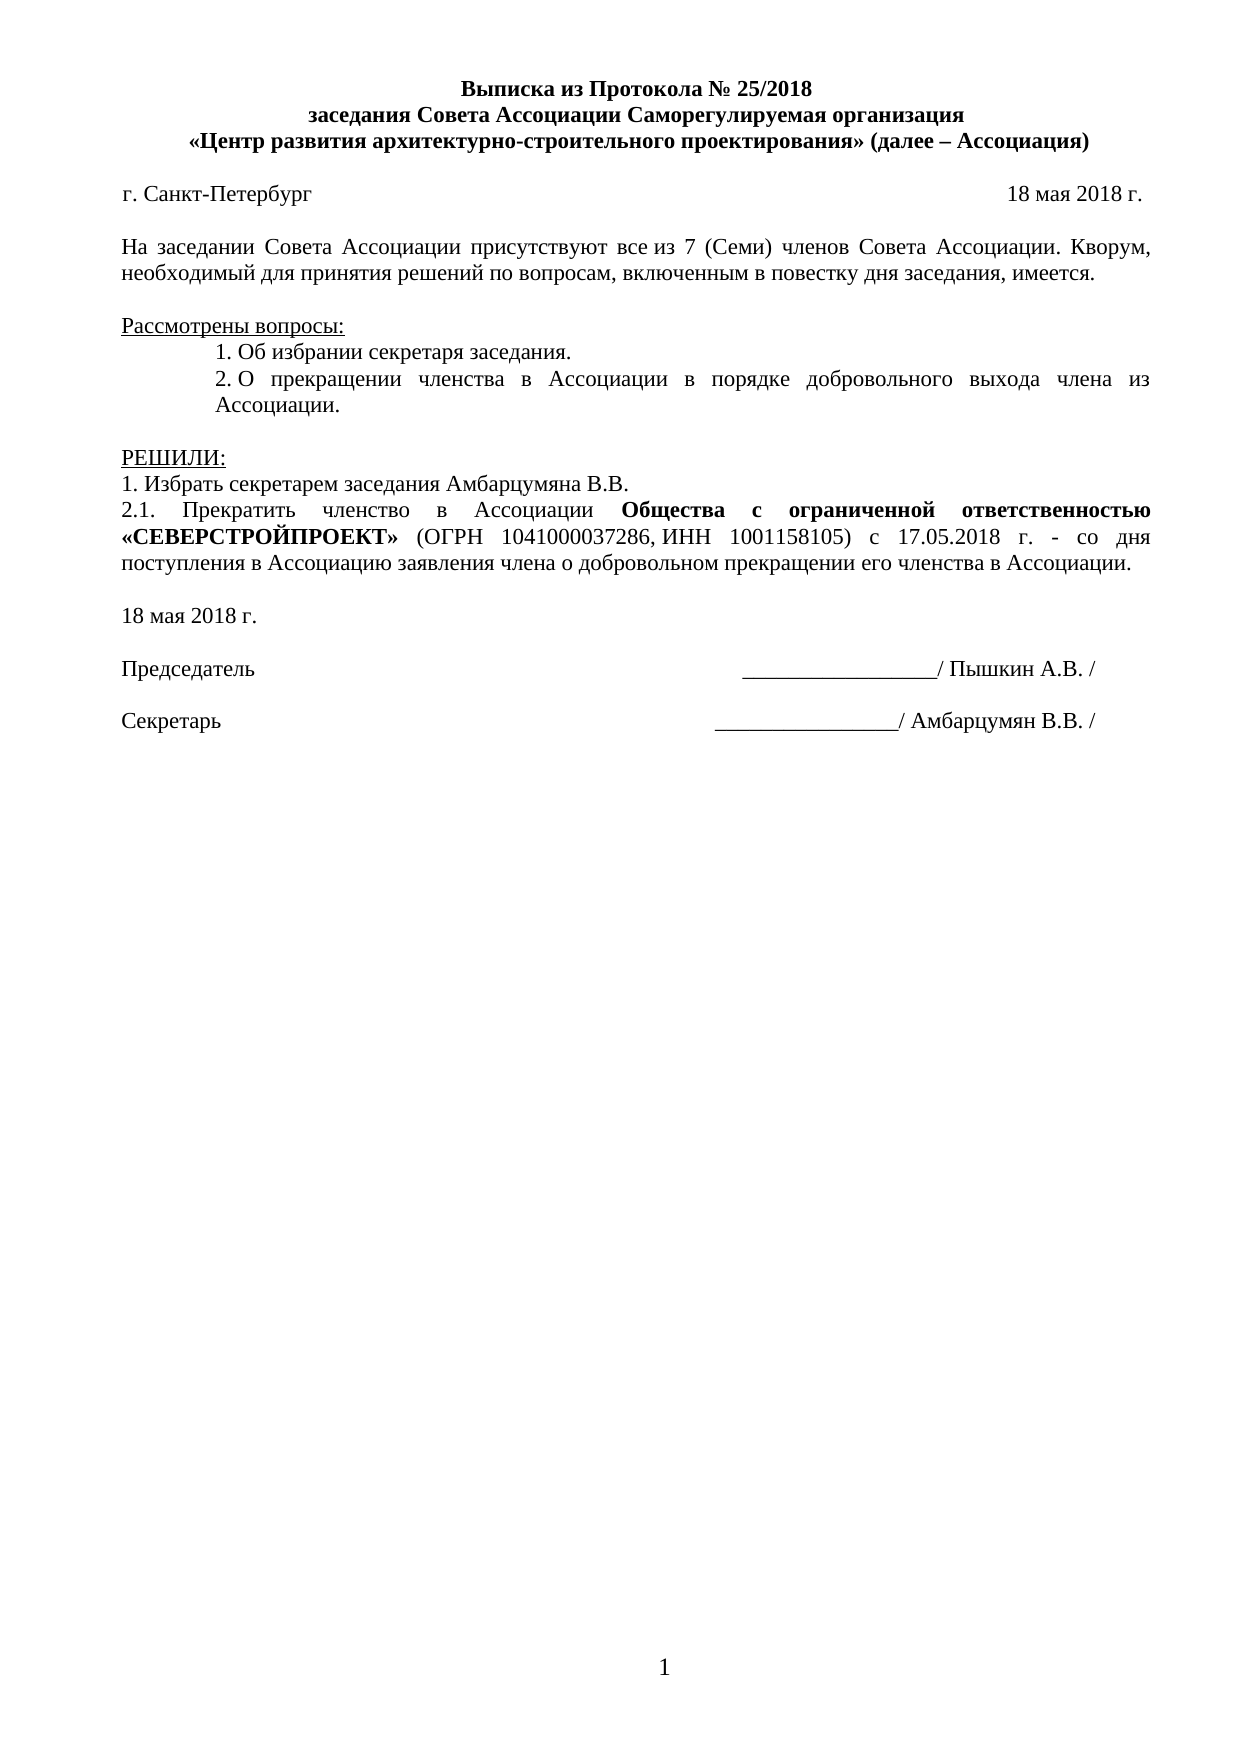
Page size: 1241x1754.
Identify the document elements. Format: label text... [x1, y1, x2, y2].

text 2. О прекращении членства в Ассоциации в порядке добровольного выхода члена из Ассоциации. [215, 365, 1152, 417]
table_header 18 мая 2018 г. [633, 180, 1154, 207]
text РЕШИЛИ: [121, 444, 1152, 470]
table_header _________________/ Пышкин А.В. / ________________/ Амбарцумян В.В. / [309, 655, 1107, 734]
text 18 мая 2018 г. [121, 602, 1152, 628]
text 1. Избрать секретарем заседания Амбарцумяна В.В. [121, 470, 1152, 497]
text На заседании Совета Ассоциации присутствуют все из 7 (Семи) членов Совета Ассоциации. Кворум, необходимый для принятия решений по вопросам, включенным в повестку дня заседания, имеется. [121, 233, 1152, 286]
text «Центр развития архитектурно-строительного проектирования» (далее – Ассоциация) [121, 128, 1152, 154]
table_header Председатель Секретарь [110, 655, 308, 734]
text 1. Об избрании секретаря заседания. [215, 338, 1152, 365]
text 2.1. Прекратить членство в Ассоциации Общества с ограниченной ответственностью «СЕВЕРСТРОЙПРОЕКТ» (ОГРН 1041000037286, ИНН 1001158105) с 17.05.2018 г. - со дня поступления в Ассоциацию заявления члена о добровольном прекращении его членства в Ассоциации. [121, 497, 1152, 576]
text Рассмотрены вопросы: [121, 312, 1152, 338]
table_header г. Санкт-Петербург [111, 180, 632, 207]
text заседания Совета Ассоциации Саморегулируемая организация [121, 101, 1152, 128]
text Выписка из Протокола № 25/2018 [121, 75, 1152, 101]
